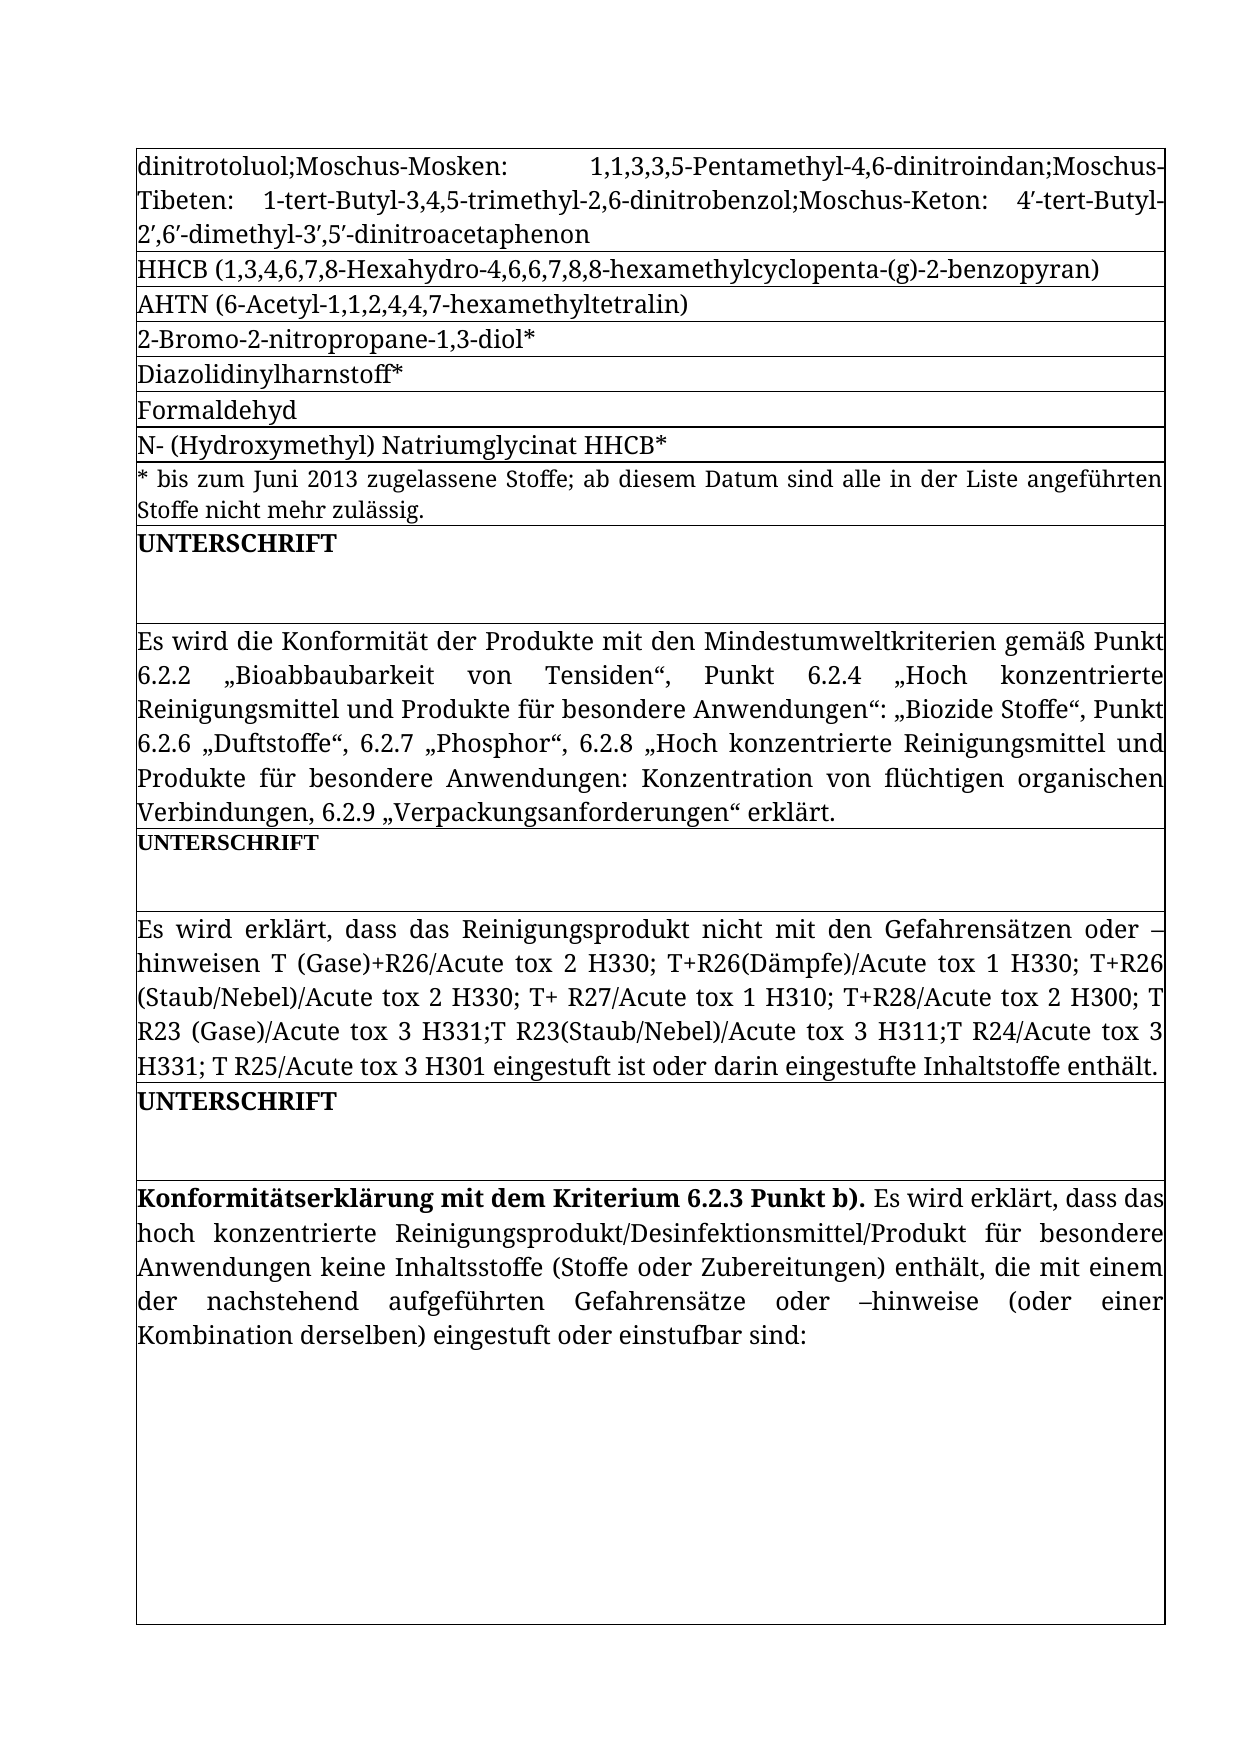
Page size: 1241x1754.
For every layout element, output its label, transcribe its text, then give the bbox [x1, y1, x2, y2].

table_cell * bis zum Juni 2013 zugelassene Stoffe; ab diesem Datum sind alle in der Liste angeführten Stoffe nicht mehr zulässig. [137, 463, 1164, 525]
table_cell UNTERSCHRIFT [137, 829, 1164, 911]
table_cell Es wird die Konformität der Produkte mit den Mindestumweltkriterien gemäß Punkt 6.2.2 „Bioabbaubarkeit von Tensiden“, Punkt 6.2.4 „Hoch konzentrierte Reinigungsmittel und Produkte für besondere Anwendungen“: „Biozide Stoffe“, Punkt 6.2.6 „Duftstoffe“, 6.2.7 „Phosphor“, 6.2.8 „Hoch konzentrierte Reinigungsmittel und Produkte für besondere Anwendungen: Konzentration von flüchtigen organischen Verbindungen, 6.2.9 „Verpackungsanforderungen“ erklärt. [137, 624, 1164, 828]
table_cell Formaldehyd [137, 392, 1164, 426]
table_cell HHCB (1,3,4,6,7,8-Hexahydro-4,6,6,7,8,8-hexamethylcyclopenta-(g)-2-benzopyran) [137, 252, 1164, 286]
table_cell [137, 1181, 1164, 1624]
table_cell UNTERSCHRIFT [137, 1083, 1164, 1180]
table_cell AHTN (6-Acetyl-1,1,2,4,4,7-hexamethyltetralin) [137, 287, 1164, 321]
table_cell Es wird erklärt, dass das Reinigungsprodukt nicht mit den Gefahrensätzen oder –hinweisen T (Gase)+R26/Acute tox 2 H330; T+R26(Dämpfe)/Acute tox 1 H330; T+R26 (Staub/Nebel)/Acute tox 2 H330; T+ R27/Acute tox 1 H310; T+R28/Acute tox 2 H300; T R23 (Gase)/Acute tox 3 H331;T R23(Staub/Nebel)/Acute tox 3 H311;T R24/Acute tox 3 H331; T R25/Acute tox 3 H301 eingestuft ist oder darin eingestufte Inhaltstoffe enthält. [137, 912, 1164, 1082]
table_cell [137, 149, 1164, 251]
table_cell UNTERSCHRIFT [137, 526, 1164, 623]
table_cell N- (Hydroxymethyl) Natriumglycinat HHCB* [137, 428, 1164, 461]
table_cell 2-Bromo-2-nitropropane-1,3-diol* [137, 322, 1164, 356]
table_cell Diazolidinylharnstoff* [137, 357, 1164, 391]
